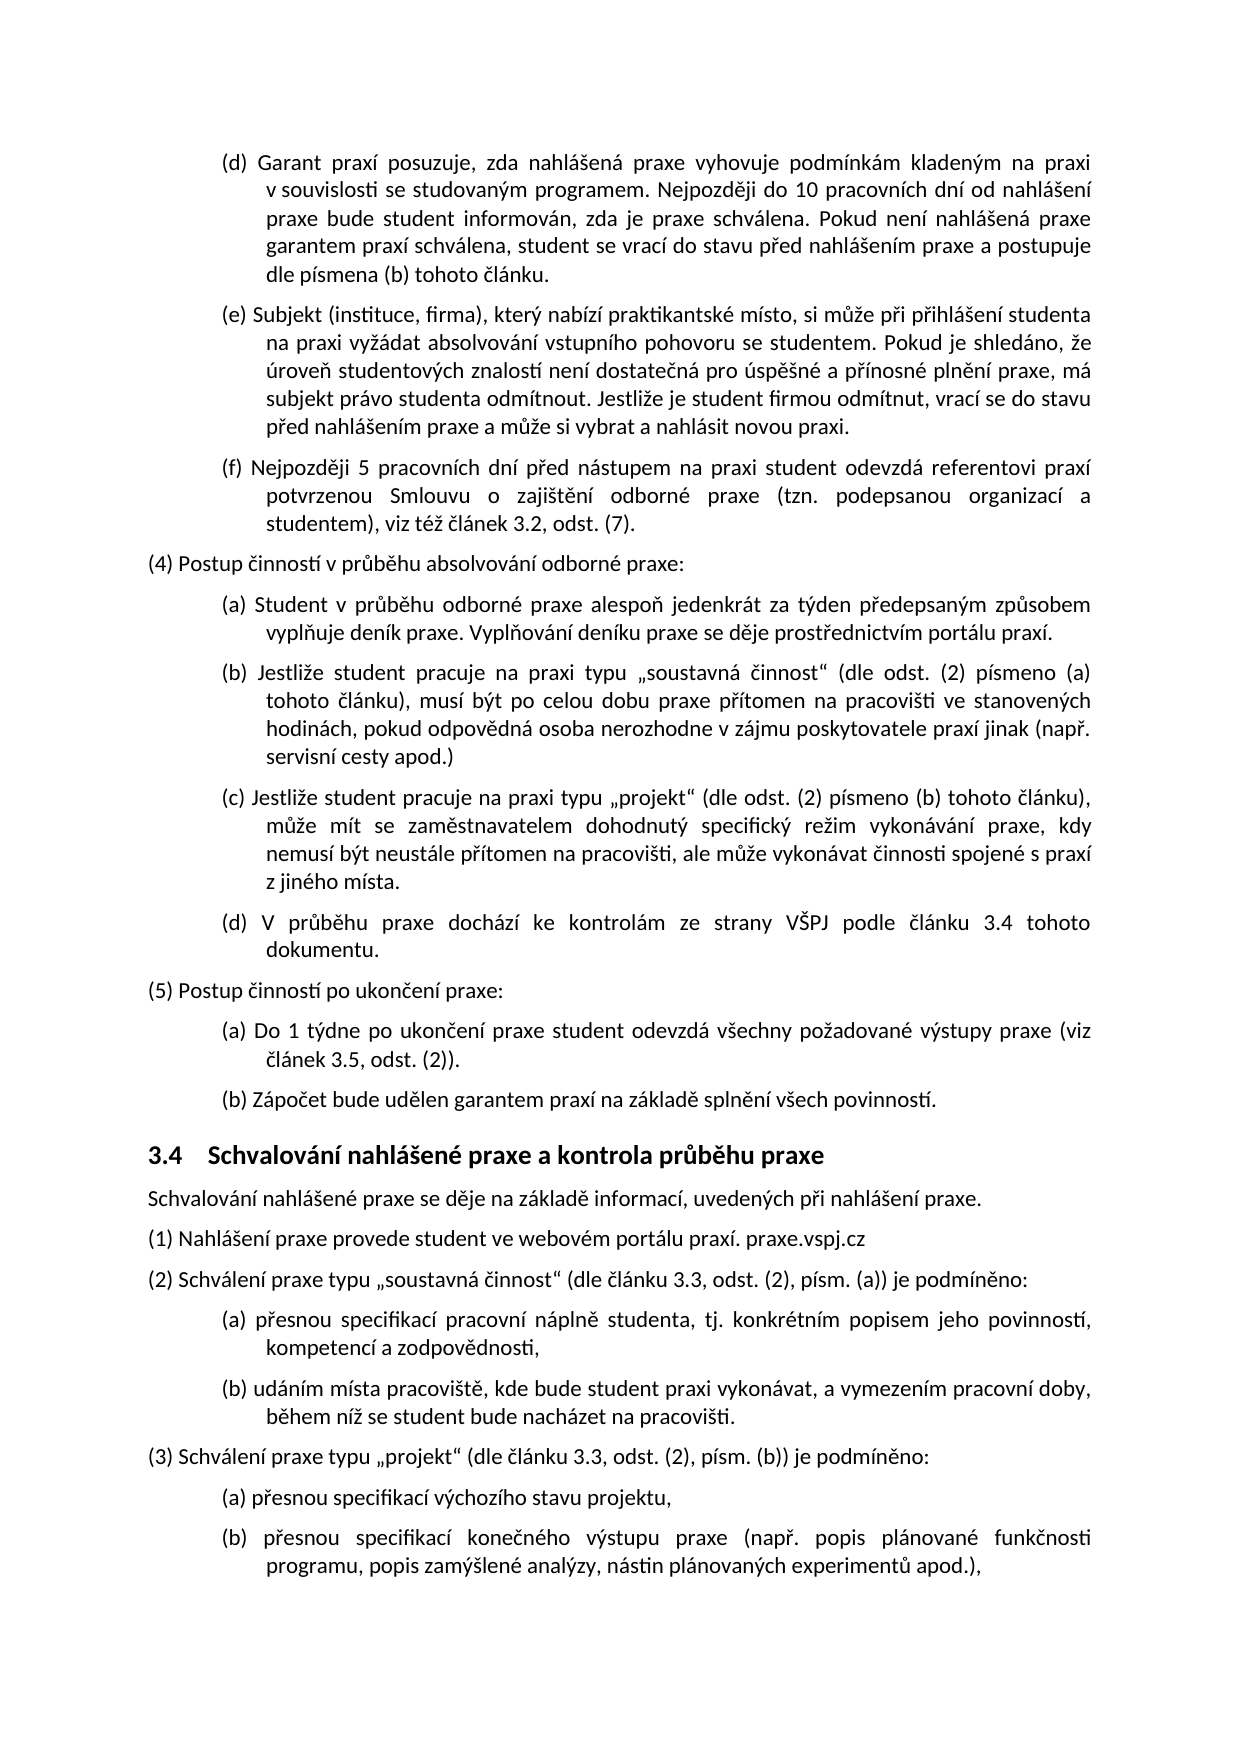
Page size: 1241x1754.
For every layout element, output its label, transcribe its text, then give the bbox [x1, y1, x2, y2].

text (d) Garant praxí posuzuje, zda nahlášená praxe vyhovuje podmínkám kladeným na praxi v souvislosti se studovaným programem. Nejpozději do 10 pracovních dní od nahlášení praxe bude student informován, zda je praxe schválena. Pokud není nahlášená praxe garantem praxí schválena, student se vrací do stavu před nahlášením praxe a postupuje dle písmena (b) tohoto článku. [221, 148, 1093, 288]
text (5) Postup činností po ukončení praxe: [148, 976, 1093, 1004]
text (a) Student v průběhu odborné praxe alespoň jedenkrát za týden předepsaným způsobem vyplňuje deník praxe. Vyplňování deníku praxe se děje prostřednictvím portálu praxí. [221, 590, 1093, 646]
text (4) Postup činností v průběhu absolvování odborné praxe: [148, 549, 1093, 577]
text (a) přesnou specifikací výchozího stavu projektu, [221, 1483, 1093, 1511]
text (a) přesnou specifikací pracovní náplně studenta, tj. konkrétním popisem jeho povinností, kompetencí a zodpovědnosti, [221, 1305, 1093, 1361]
text (d) V průběhu praxe dochází ke kontrolám ze strany VŠPJ podle článku 3.4 tohoto dokumentu. [221, 908, 1093, 964]
text (a) Do 1 týdne po ukončení praxe student odevzdá všechny požadované výstupy praxe (viz článek 3.5, odst. (2)). [221, 1017, 1093, 1073]
text (b) Jestliže student pracuje na praxi typu „soustavná činnost“ (dle odst. (2) písmeno (a) tohoto článku), musí být po celou dobu praxe přítomen na pracovišti ve stanovených hodinách, pokud odpovědná osoba nerozhodne v zájmu poskytovatele praxí jinak (např. servisní cesty apod.) [221, 658, 1093, 771]
text (b) udáním místa pracoviště, kde bude student praxi vykonávat, a vymezením pracovní doby, během níž se student bude nacházet na pracovišti. [221, 1374, 1093, 1430]
text (1) Nahlášení praxe provede student ve webovém portálu praxí. praxe.vspj.cz [148, 1224, 1093, 1252]
text Schvalování nahlášené praxe se děje na základě informací, uvedených při nahlášení praxe. [148, 1184, 1093, 1212]
text (c) Jestliže student pracuje na praxi typu „projekt“ (dle odst. (2) písmeno (b) tohoto článku), může mít se zaměstnavatelem dohodnutý specifický režim vykonávání praxe, kdy nemusí být neustále přítomen na pracovišti, ale může vykonávat činnosti spojené s praxí z jiného místa. [221, 783, 1093, 895]
text (e) Subjekt (instituce, firma), který nabízí praktikantské místo, si může při přihlášení studenta na praxi vyžádat absolvování vstupního pohovoru se studentem. Pokud je shledáno, že úroveň studentových znalostí není dostatečná pro úspěšné a přínosné plnění praxe, má subjekt právo studenta odmítnout. Jestliže je student firmou odmítnut, vrací se do stavu před nahlášením praxe a může si vybrat a nahlásit novou praxi. [221, 300, 1093, 440]
text (b) Zápočet bude udělen garantem praxí na základě splnění všech povinností. [221, 1085, 1093, 1113]
text (f) Nejpozději 5 pracovních dní před nástupem na praxi student odevzdá referentovi praxí potvrzenou Smlouvu o zajištění odborné praxe (tzn. podepsanou organizací a studentem), viz též článek 3.2, odst. (7). [221, 453, 1093, 537]
subtitle Schvalování nahlášené praxe a kontrola průběhu praxe [148, 1138, 1093, 1171]
text (2) Schválení praxe typu „soustavná činnost“ (dle článku 3.3, odst. (2), písm. (a)) je podmíněno: [148, 1265, 1093, 1293]
text (3) Schválení praxe typu „projekt“ (dle článku 3.3, odst. (2), písm. (b)) je podmíněno: [148, 1442, 1093, 1470]
text (b) přesnou specifikací konečného výstupu praxe (např. popis plánované funkčnosti programu, popis zamýšlené analýzy, nástin plánovaných experimentů apod.), [221, 1523, 1093, 1579]
